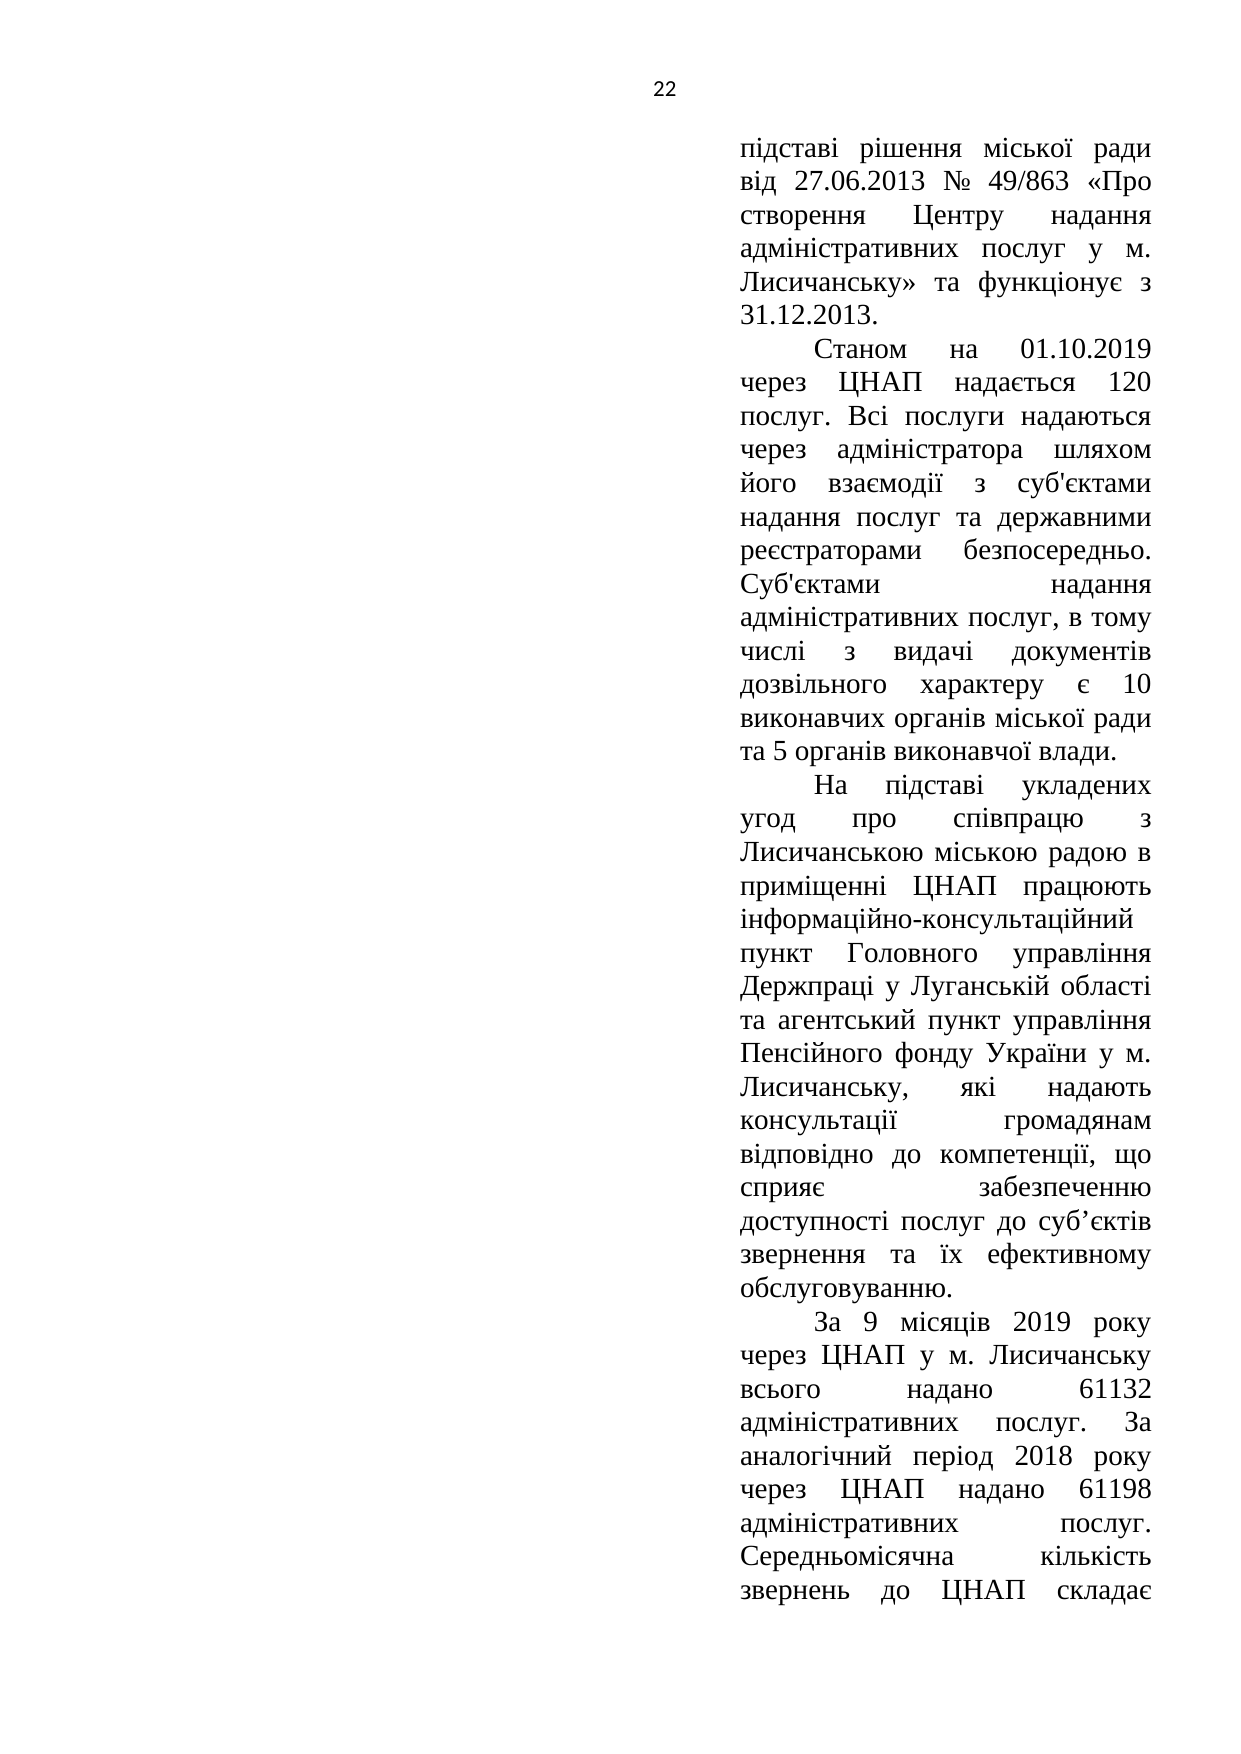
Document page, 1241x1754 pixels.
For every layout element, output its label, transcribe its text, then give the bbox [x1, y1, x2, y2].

text На підставі укладених угод про співпрацю з Лисичанською міською радою в приміщенні ЦНАП працюють інформаційно-консультаційний пункт Головного управління Держпраці у Луганській області та агентський пункт управління Пенсійного фонду України у м. Лисичанську, які надають консультації громадянам відповідно до компетенції, що сприяє забезпеченню доступності послуг до суб’єктів звернення та їх ефективному обслуговуванню. [740, 767, 1152, 1304]
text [740, 130, 1152, 331]
text Станом на 01.10.2019 через ЦНАП надається 120 послуг. Всі послуги надаються через адміністратора шляхом його взаємодії з суб'єктами надання послуг та державними реєстраторами безпосередньо. Суб'єктами надання адміністративних послуг, в тому числі з видачі документів дозвільного характеру є 10 виконавчих органів міської ради та 5 органів виконавчої влади. [740, 331, 1152, 767]
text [740, 1304, 1152, 1606]
